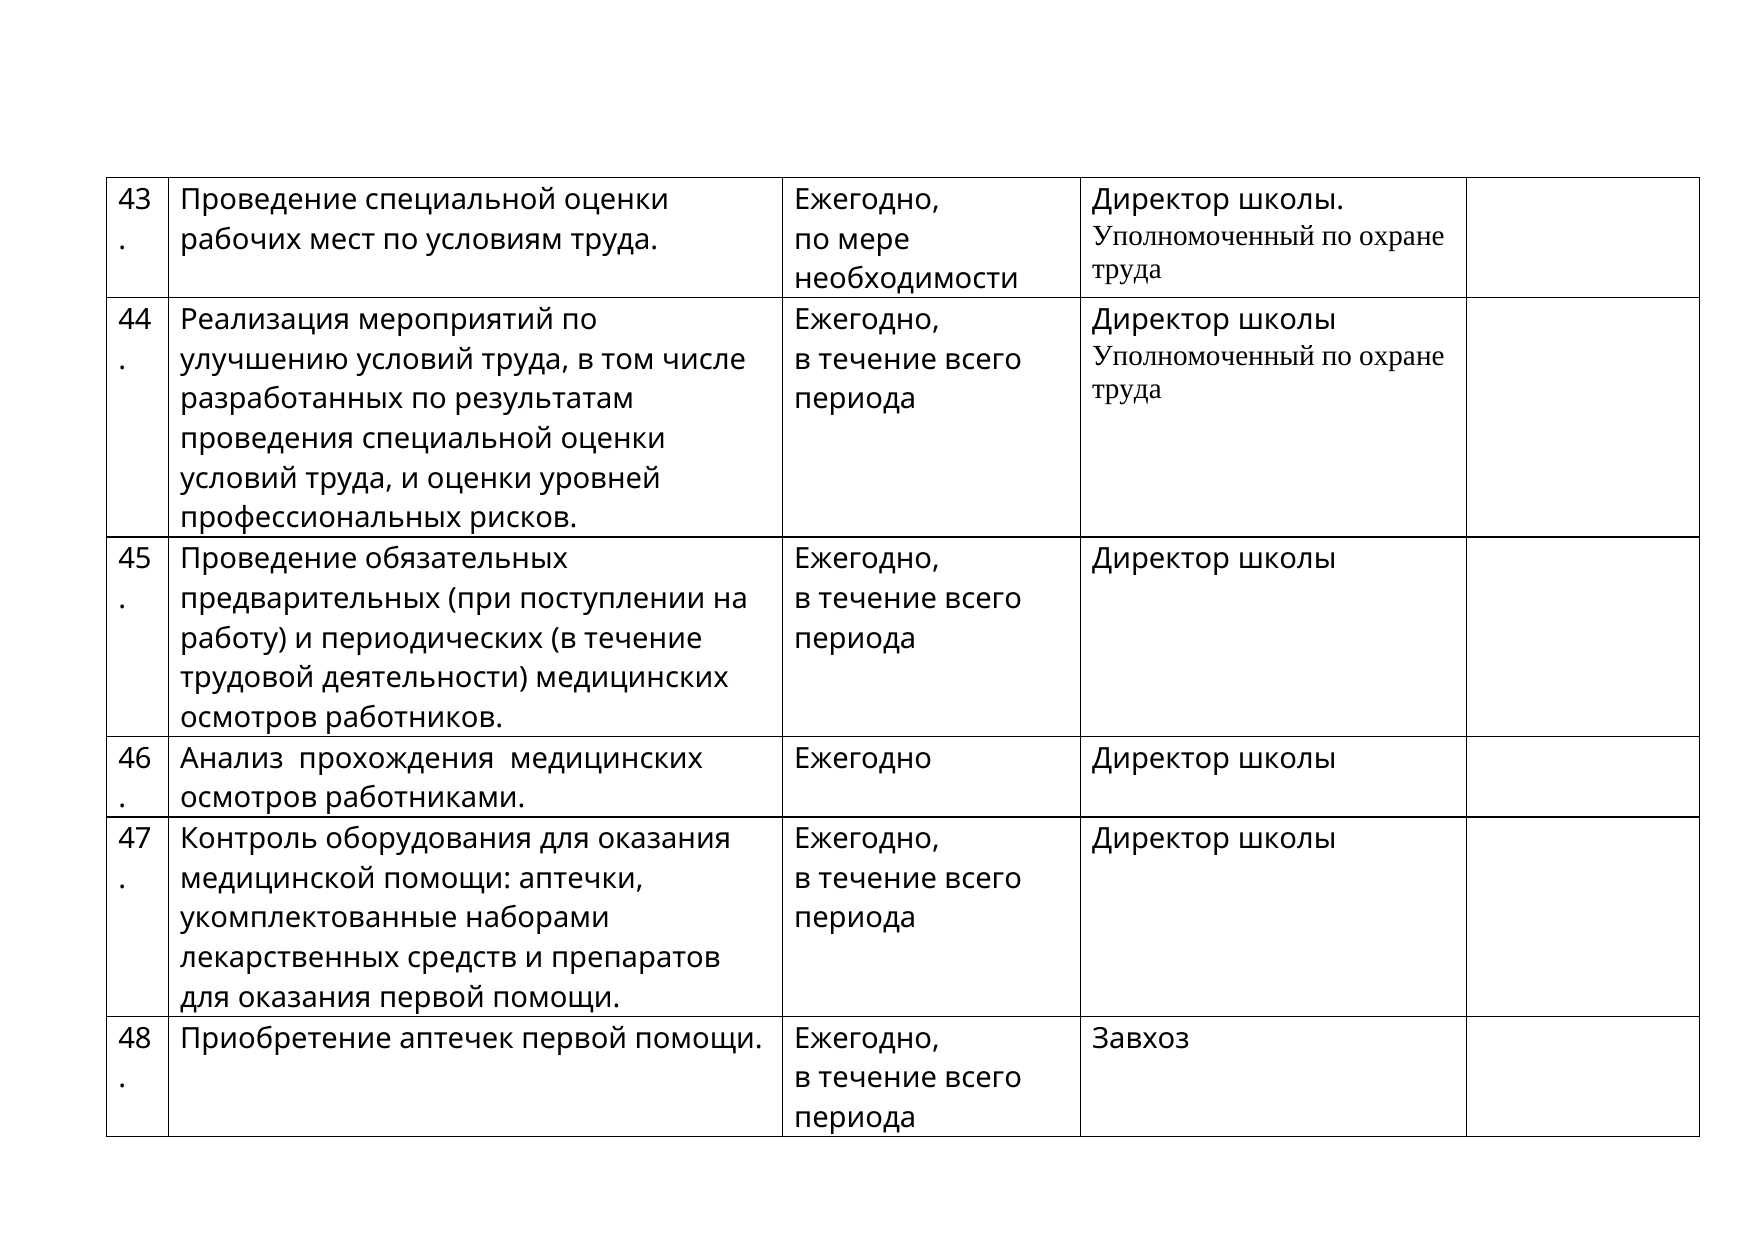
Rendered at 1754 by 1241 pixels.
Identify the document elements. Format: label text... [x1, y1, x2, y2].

table_cell [1467, 298, 1699, 536]
table_cell 48. [107, 1017, 168, 1136]
table_cell 46. [107, 737, 168, 816]
table_cell Ежегодно, по мере необходимости [783, 178, 1080, 297]
table_cell Директор школы [1081, 538, 1466, 736]
table_cell Контроль оборудования для оказания медицинской помощи: аптечки, укомплектованные наборами лекарственных средств и препаратов для оказания первой помощи. [169, 818, 782, 1016]
table_cell Ежегодно, в течение всего периода [783, 538, 1080, 736]
table_cell Приобретение аптечек первой помощи. [169, 1017, 782, 1136]
table_cell Анализ прохождения медицинских осмотров работниками. [169, 737, 782, 816]
table_cell Директор школы [1081, 818, 1466, 1016]
table_cell Ежегодно, в течение всего периода [783, 298, 1080, 536]
table_cell [1467, 1017, 1699, 1136]
table_cell Проведение обязательных предварительных (при поступлении на работу) и периодических (в течение трудовой деятельности) медицинских осмотров работников. [169, 538, 782, 736]
table_cell [1467, 818, 1699, 1016]
table_cell 47. [107, 818, 168, 1016]
table_cell [1467, 737, 1699, 816]
table_cell 43. [107, 178, 168, 297]
table_cell Ежегодно, в течение всего периода [783, 818, 1080, 1016]
table_cell [1467, 178, 1699, 297]
table_cell 45. [107, 538, 168, 736]
table_cell Директор школы [1081, 737, 1466, 816]
table_cell [1467, 538, 1699, 736]
table_cell Директор школы. Уполномоченный по охране труда [1081, 178, 1466, 297]
table_cell Директор школы Уполномоченный по охране труда [1081, 298, 1466, 536]
table_cell Завхоз [1081, 1017, 1466, 1136]
table_cell 44. [107, 298, 168, 536]
table_cell Ежегодно, в течение всего периода [783, 1017, 1080, 1136]
table_cell Ежегодно [783, 737, 1080, 816]
table_cell Проведение специальной оценки рабочих мест по условиям труда. [169, 178, 782, 297]
table_cell Реализация мероприятий по улучшению условий труда, в том числе разработанных по результатам проведения специальной оценки условий труда, и оценки уровней профессиональных рисков. [169, 298, 782, 536]
